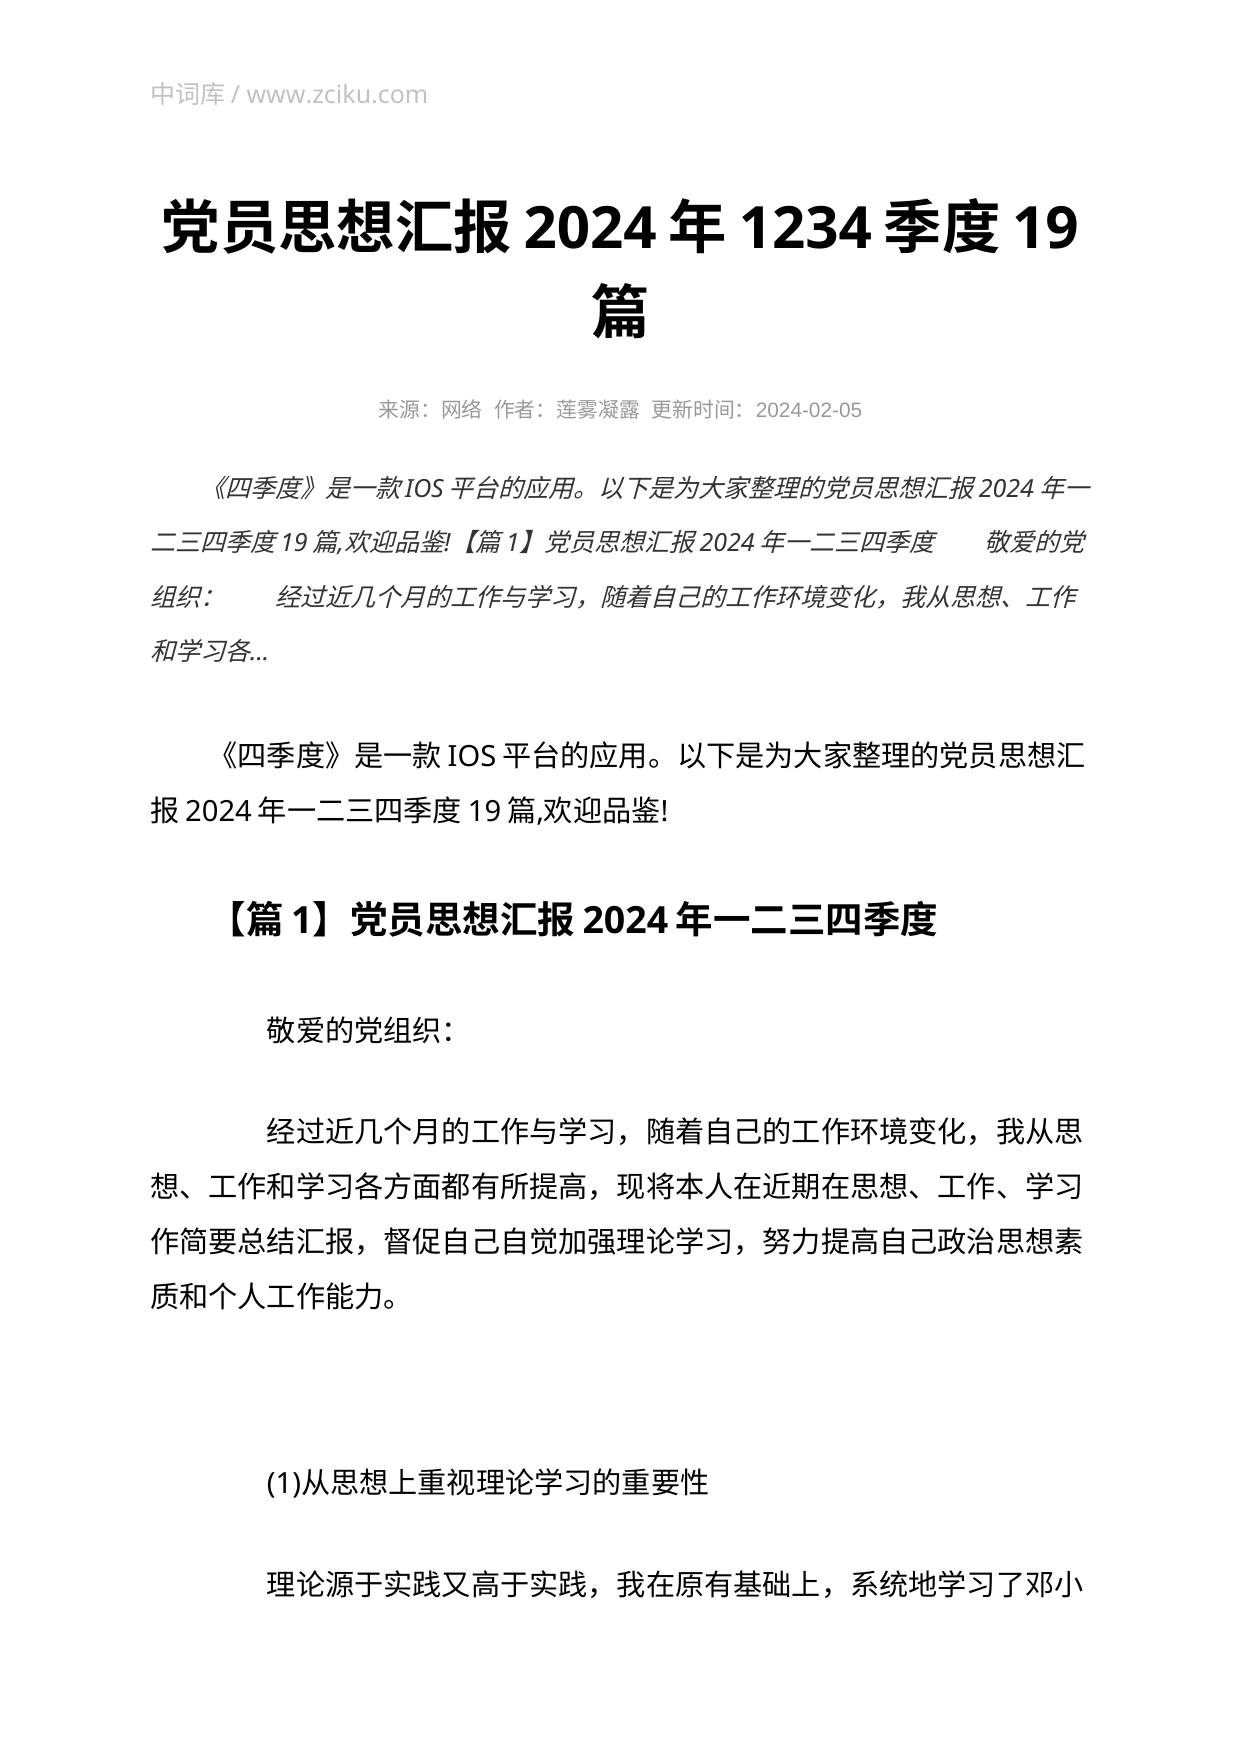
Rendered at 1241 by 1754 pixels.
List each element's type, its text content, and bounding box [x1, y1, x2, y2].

subtitle 党员思想汇报2024年1234季度19篇 [150, 181, 1090, 351]
text (1)从思想上重视理论学习的重要性 [150, 1459, 1090, 1502]
text 《四季度》是一款IOS平台的应用。以下是为大家整理的党员思想汇报2024年一二三四季度19篇,欢迎品鉴! [150, 733, 1090, 830]
text 【篇1】党员思想汇报2024年一二三四季度 [150, 889, 1090, 944]
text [150, 1562, 1090, 1604]
text 敬爱的党组织： [150, 1007, 1090, 1049]
text 经过近几个月的工作与学习，随着自己的工作环境变化，我从思想、工作和学习各方面都有所提高，现将本人在近期在思想、工作、学习作简要总结汇报，督促自己自觉加强理论学习，努力提高自己政治思想素质和个人工作能力。 [150, 1109, 1090, 1316]
text 《四季度》是一款IOS平台的应用。以下是为大家整理的党员思想汇报2024年一二三四季度19篇,欢迎品鉴!【篇1】党员思想汇报2024年一二三四季度 敬爱的党组织： 经过近几个月的工作与学习，随着自己的工作环境变化，我从思想、工作和学习各... [150, 468, 1090, 668]
text 来源：网络 作者：莲雾凝露 更新时间：2024-02-05 [150, 397, 1090, 421]
